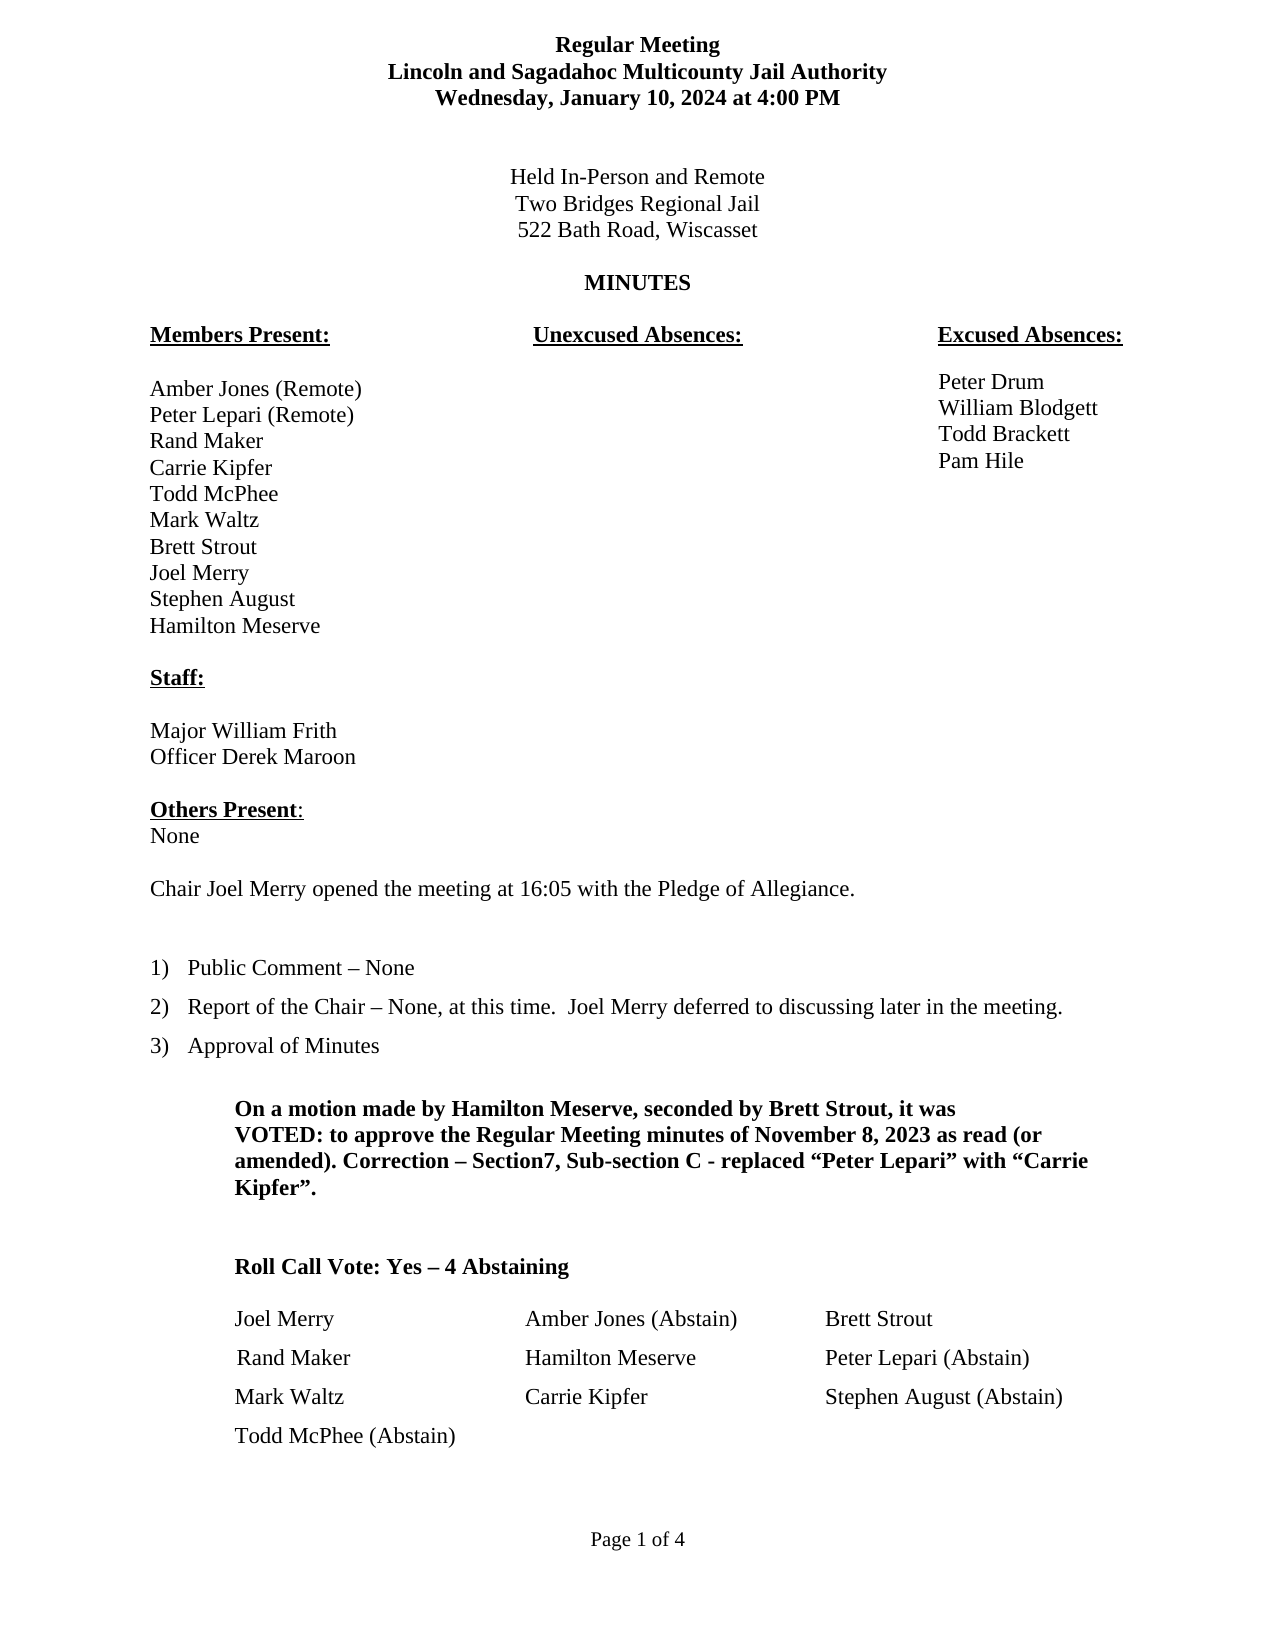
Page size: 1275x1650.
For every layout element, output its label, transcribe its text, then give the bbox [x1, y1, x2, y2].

subtitle MINUTES [150, 269, 1125, 295]
text Mark Waltz Carrie Kipfer Stephen August (Abstain) [159, 1383, 1125, 1409]
list Report of the Chair – None, at this time. Joel Merry deferred to discussing later in the meeting. [150, 993, 1125, 1019]
text 522 Bath Road, Wiscasset [150, 216, 1125, 242]
subtitle Chair Joel Merry opened the meeting at 16:05 with the Pledge of Allegiance. [150, 875, 1125, 901]
subtitle Members Present: Unexcused Absences: Excused Absences: [150, 321, 1125, 348]
text Held In-Person and Remote [150, 163, 1125, 190]
subtitle Staff: [150, 664, 1125, 690]
list On a motion made by Hamilton Meserve, seconded by Brett Strout, it was [234, 1094, 1125, 1121]
list Roll Call Vote: Yes – 4 Abstaining [197, 1253, 1125, 1279]
subtitle Officer Derek Maroon [150, 743, 1125, 769]
subtitle Major William Frith [150, 717, 1125, 743]
subtitle Others Present: [150, 796, 1125, 822]
list VOTED: to approve the Regular Meeting minutes of November 8, 2023 as read (or amended). Correction – Section7, Sub-section C - replaced “Peter Lepari” with “Carrie Kipfer”. [234, 1121, 1125, 1200]
list Approval of Minutes [150, 1032, 1125, 1058]
list Joel Merry Amber Jones (Abstain) Brett Strout [197, 1305, 1125, 1332]
list Public Comment – None [150, 954, 1125, 980]
text Two Bridges Regional Jail [150, 190, 1125, 216]
text Todd McPhee (Abstain) [159, 1422, 1125, 1448]
subtitle None [150, 822, 1125, 848]
text Rand Maker Hamilton Meserve Peter Lepari (Abstain) [150, 1344, 1125, 1371]
